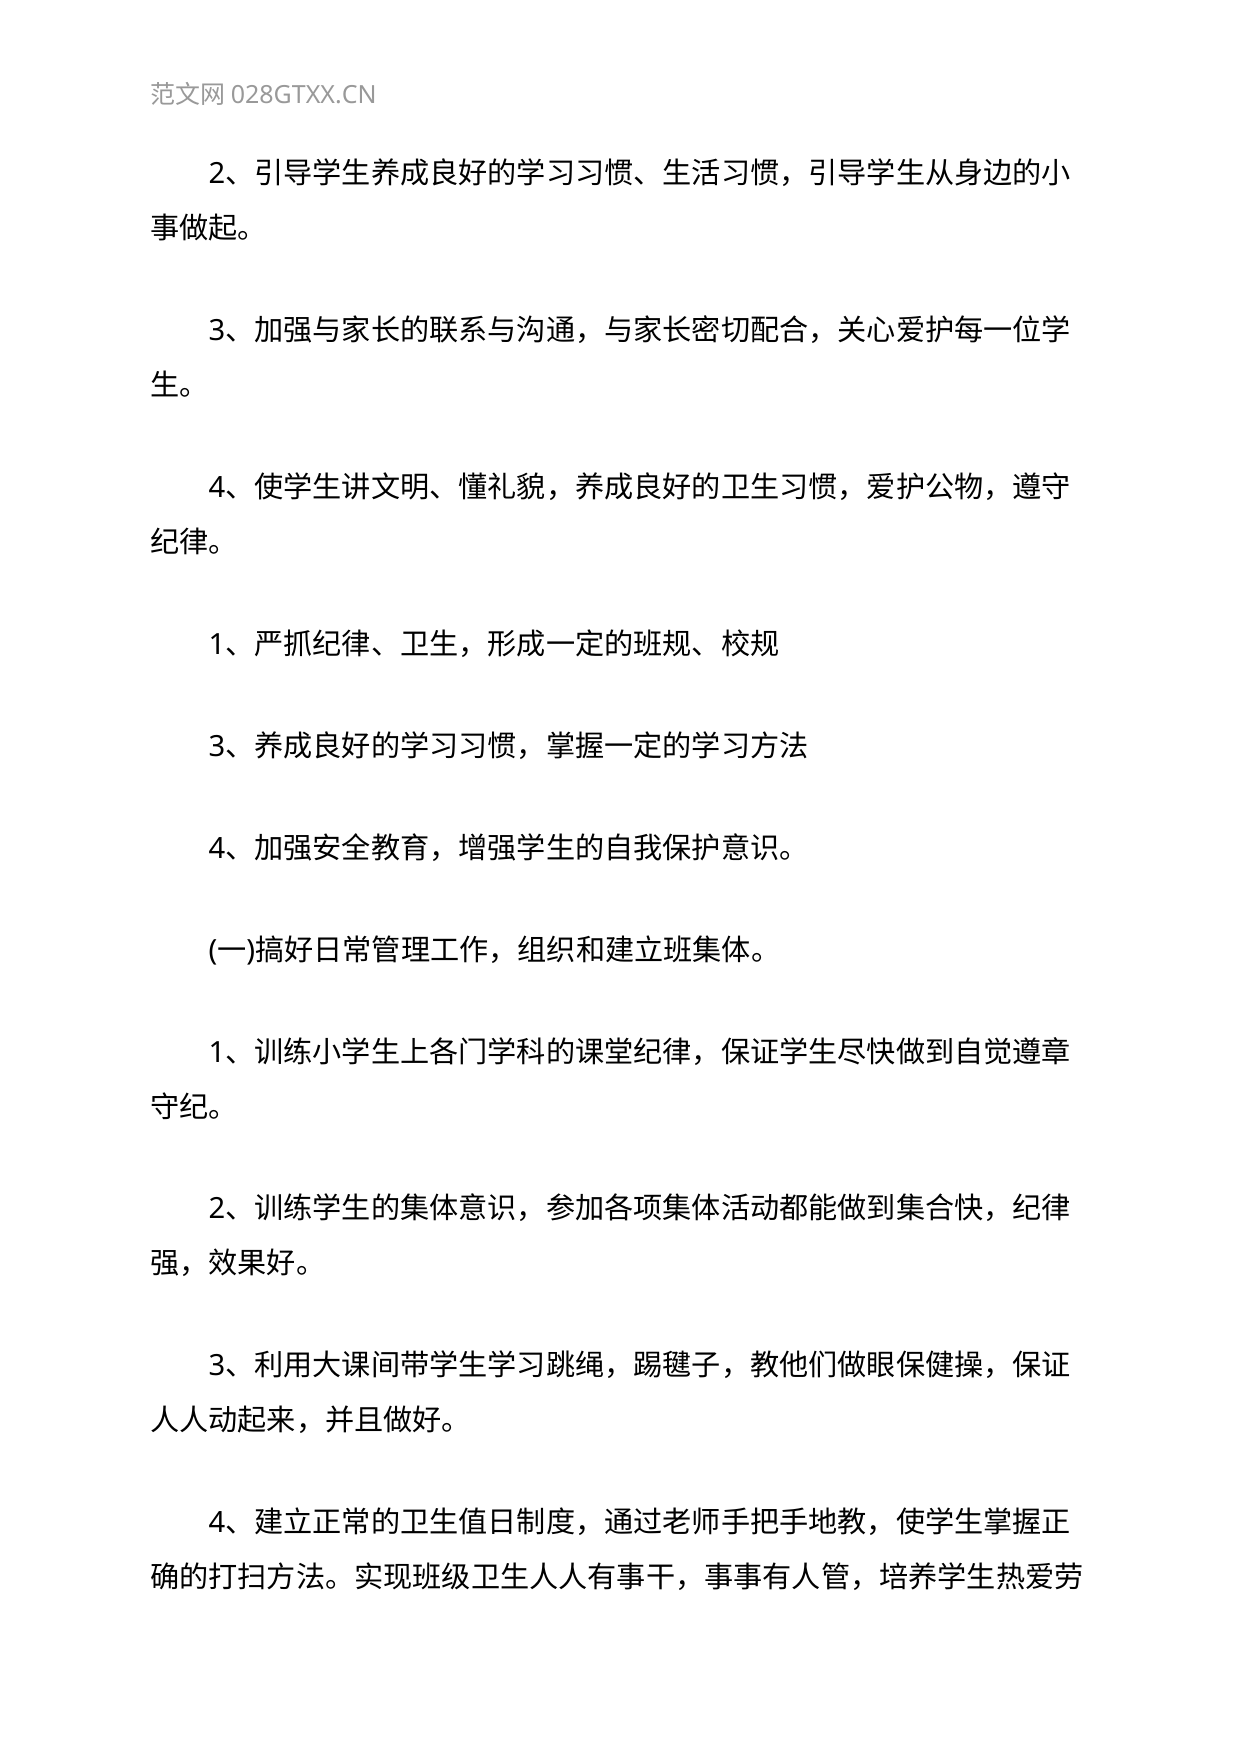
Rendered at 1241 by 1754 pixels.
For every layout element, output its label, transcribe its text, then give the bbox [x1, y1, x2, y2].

text 2、引导学生养成良好的学习习惯、生活习惯，引导学生从身边的小事做起。 [150, 150, 1090, 247]
text 4、使学生讲文明、懂礼貌，养成良好的卫生习惯，爱护公物，遵守纪律。 [150, 463, 1090, 561]
text 1、严抓纪律、卫生，形成一定的班规、校规 [150, 620, 1090, 663]
text (一)搞好日常管理工作，组织和建立班集体。 [150, 926, 1090, 969]
text 4、加强安全教育，增强学生的自我保护意识。 [150, 824, 1090, 867]
text 2、训练学生的集体意识，参加各项集体活动都能做到集合快，纪律强，效果好。 [150, 1185, 1090, 1282]
text 3、养成良好的学习习惯，掌握一定的学习方法 [150, 722, 1090, 765]
text 3、利用大课间带学生学习跳绳，踢毽子，教他们做眼保健操，保证人人动起来，并且做好。 [150, 1342, 1090, 1439]
text 3、加强与家长的联系与沟通，与家长密切配合，关心爱护每一位学生。 [150, 307, 1090, 404]
text 1、训练小学生上各门学科的课堂纪律，保证学生尽快做到自觉遵章守纪。 [150, 1028, 1090, 1126]
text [150, 1498, 1090, 1596]
